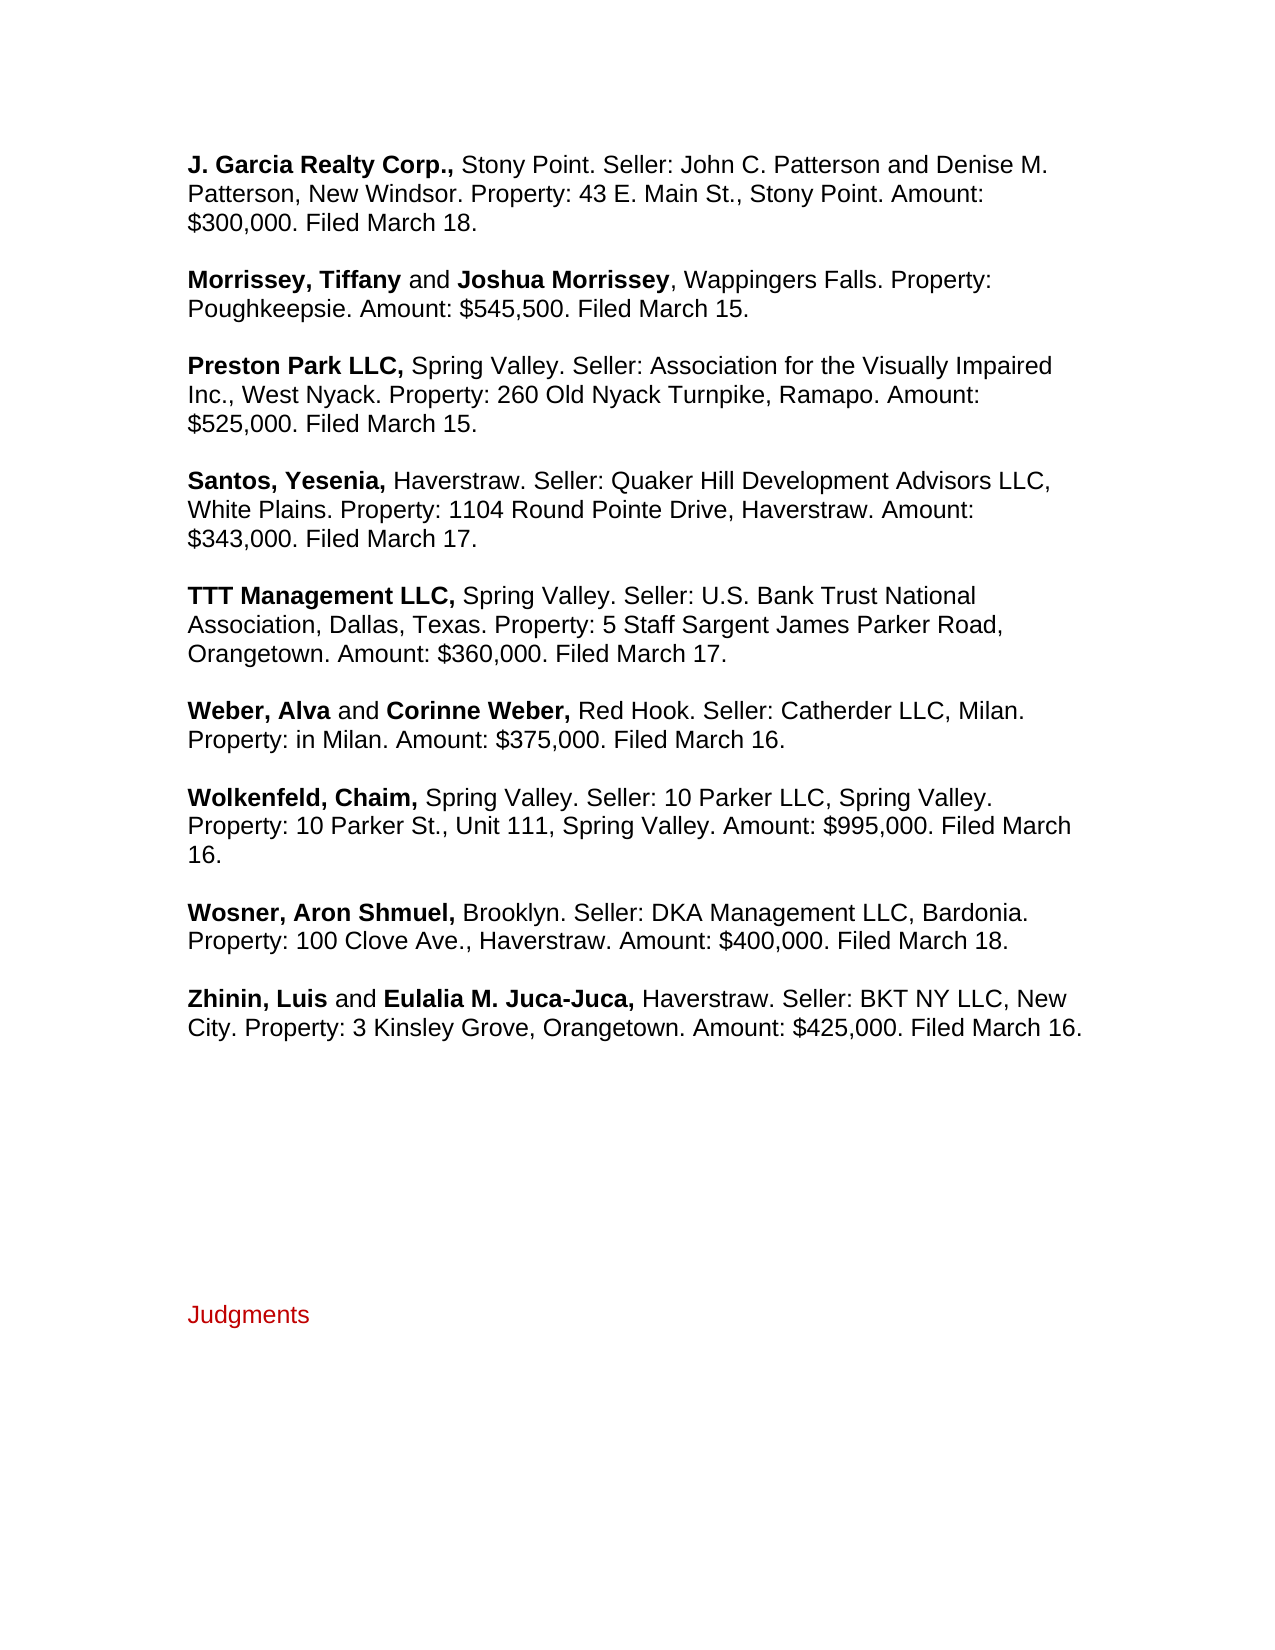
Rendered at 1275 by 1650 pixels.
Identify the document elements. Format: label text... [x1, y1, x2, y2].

text TTT Management LLC, Spring Valley. Seller: U.S. Bank Trust National Association, Dallas, Texas. Property: 5 Staff Sargent James Parker Road, Orangetown. Amount: $360,000. Filed March 17. [187, 581, 1087, 667]
text Preston Park LLC, Spring Valley. Seller: Association for the Visually Impaired Inc., West Nyack. Property: 260 Old Nyack Turnpike, Ramapo. Amount: $525,000. Filed March 15. [187, 351, 1087, 437]
text Weber, Alva and Corinne Weber, Red Hook. Seller: Catherder LLC, Milan. Property: in Milan. Amount: $375,000. Filed March 16. [187, 696, 1087, 754]
text Judgments [187, 1300, 1087, 1329]
text J. Garcia Realty Corp., Stony Point. Seller: John C. Patterson and Denise M. Patterson, New Windsor. Property: 43 E. Main St., Stony Point. Amount: $300,000. Filed March 18. [187, 150, 1087, 236]
text Morrissey, Tiffany and Joshua Morrissey, Wappingers Falls. Property: Poughkeepsie. Amount: $545,500. Filed March 15. [187, 265, 1087, 322]
text Santos, Yesenia, Haverstraw. Seller: Quaker Hill Development Advisors LLC, White Plains. Property: 1104 Round Pointe Drive, Haverstraw. Amount: $343,000. Filed March 17. [187, 466, 1087, 552]
text Zhinin, Luis and Eulalia M. Juca-Juca, Haverstraw. Seller: BKT NY LLC, New City. Property: 3 Kinsley Grove, Orangetown. Amount: $425,000. Filed March 16. [187, 984, 1087, 1041]
text Wosner, Aron Shmuel, Brooklyn. Seller: DKA Management LLC, Bardonia. Property: 100 Clove Ave., Haverstraw. Amount: $400,000. Filed March 18. [187, 897, 1087, 955]
text Wolkenfeld, Chaim, Spring Valley. Seller: 10 Parker LLC, Spring Valley. Property: 10 Parker St., Unit 111, Spring Valley. Amount: $995,000. Filed March 16. [187, 782, 1087, 869]
